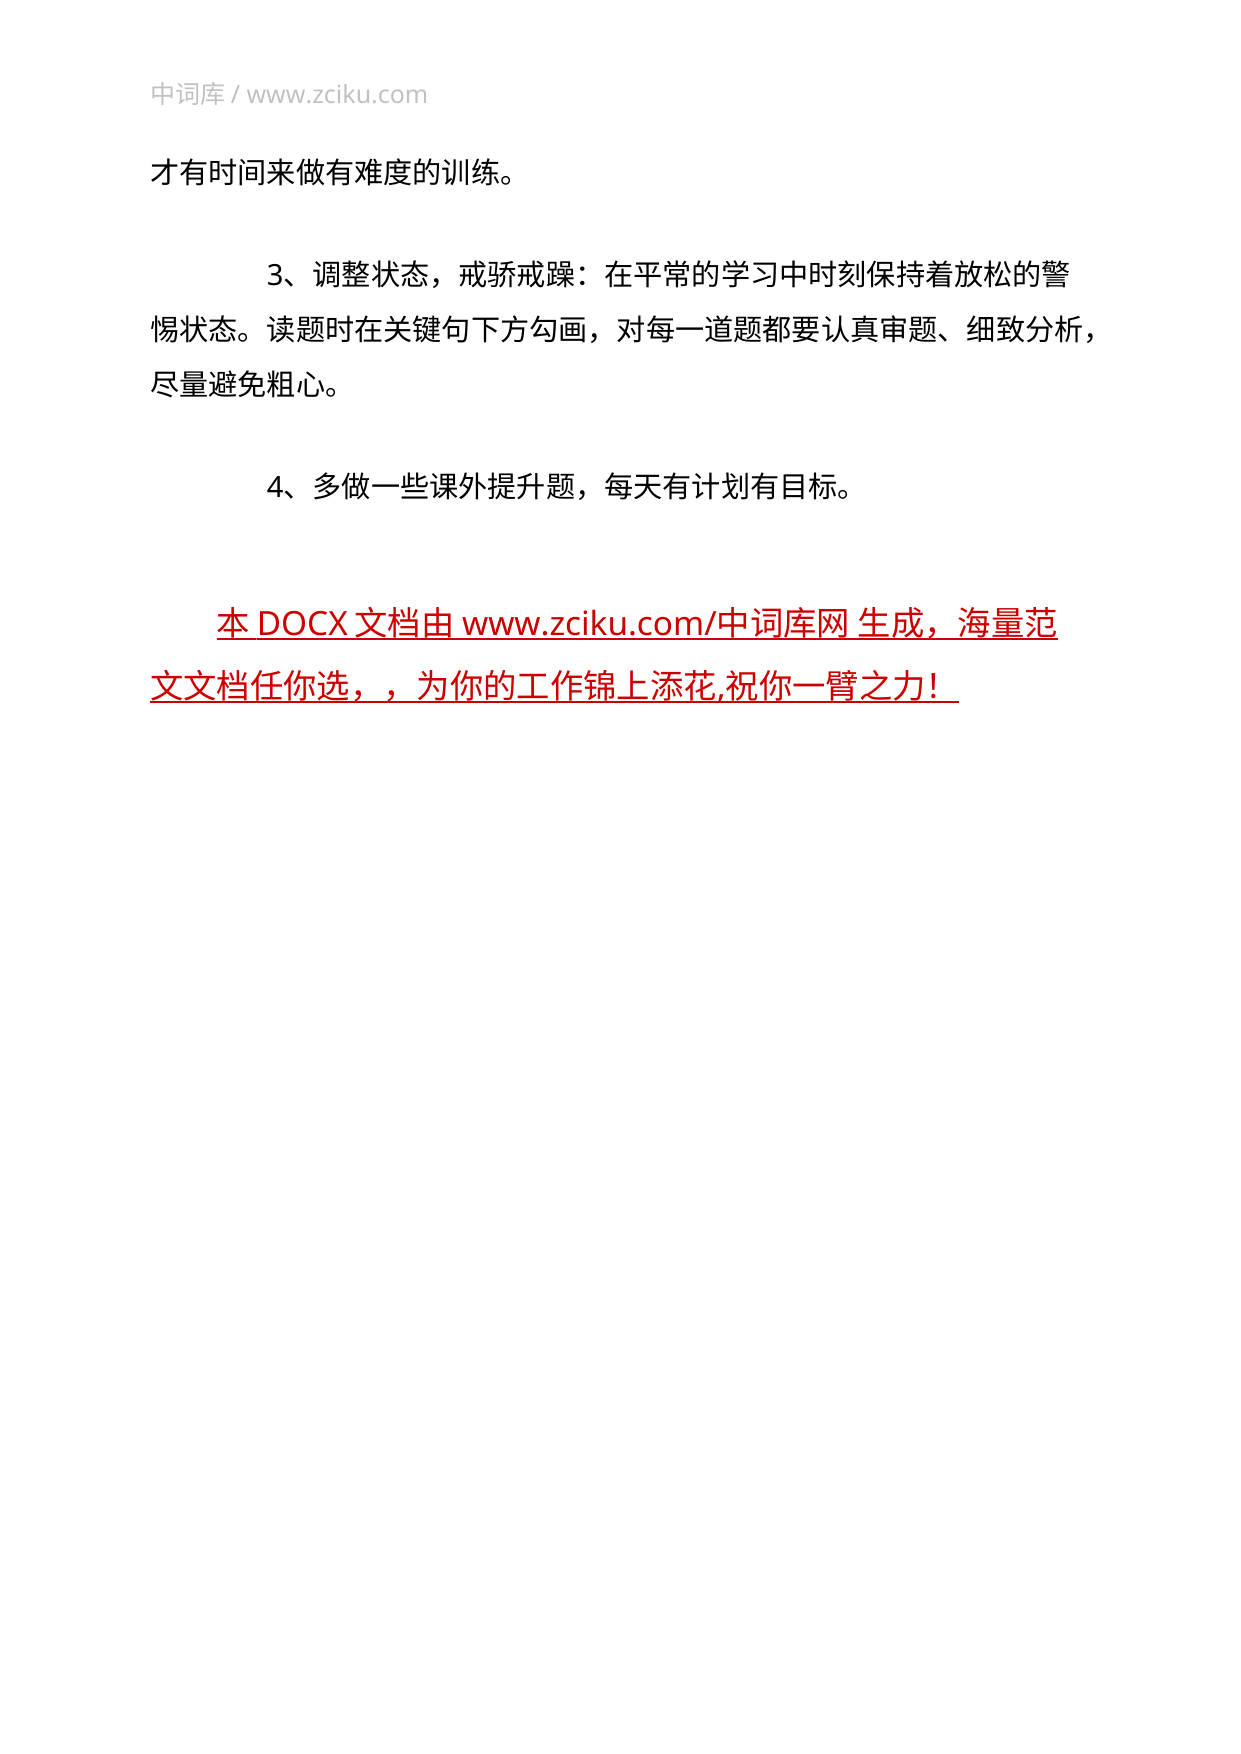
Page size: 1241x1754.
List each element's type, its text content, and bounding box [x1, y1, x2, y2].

text 4、多做一些课外提升题，每天有计划有目标。 [150, 463, 1090, 506]
text 3、调整状态，戒骄戒躁：在平常的学习中时刻保持着放松的警惕状态。读题时在关键句下方勾画，对每一道题都要认真审题、细致分析，尽量避免粗心。 [150, 252, 1090, 404]
text 本DOCX文档由 www.zciku.com/中词库网 生成，海量范文文档任你选，，为你的工作锦上添花,祝你一臂之力！ [150, 597, 1090, 708]
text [150, 150, 1090, 192]
